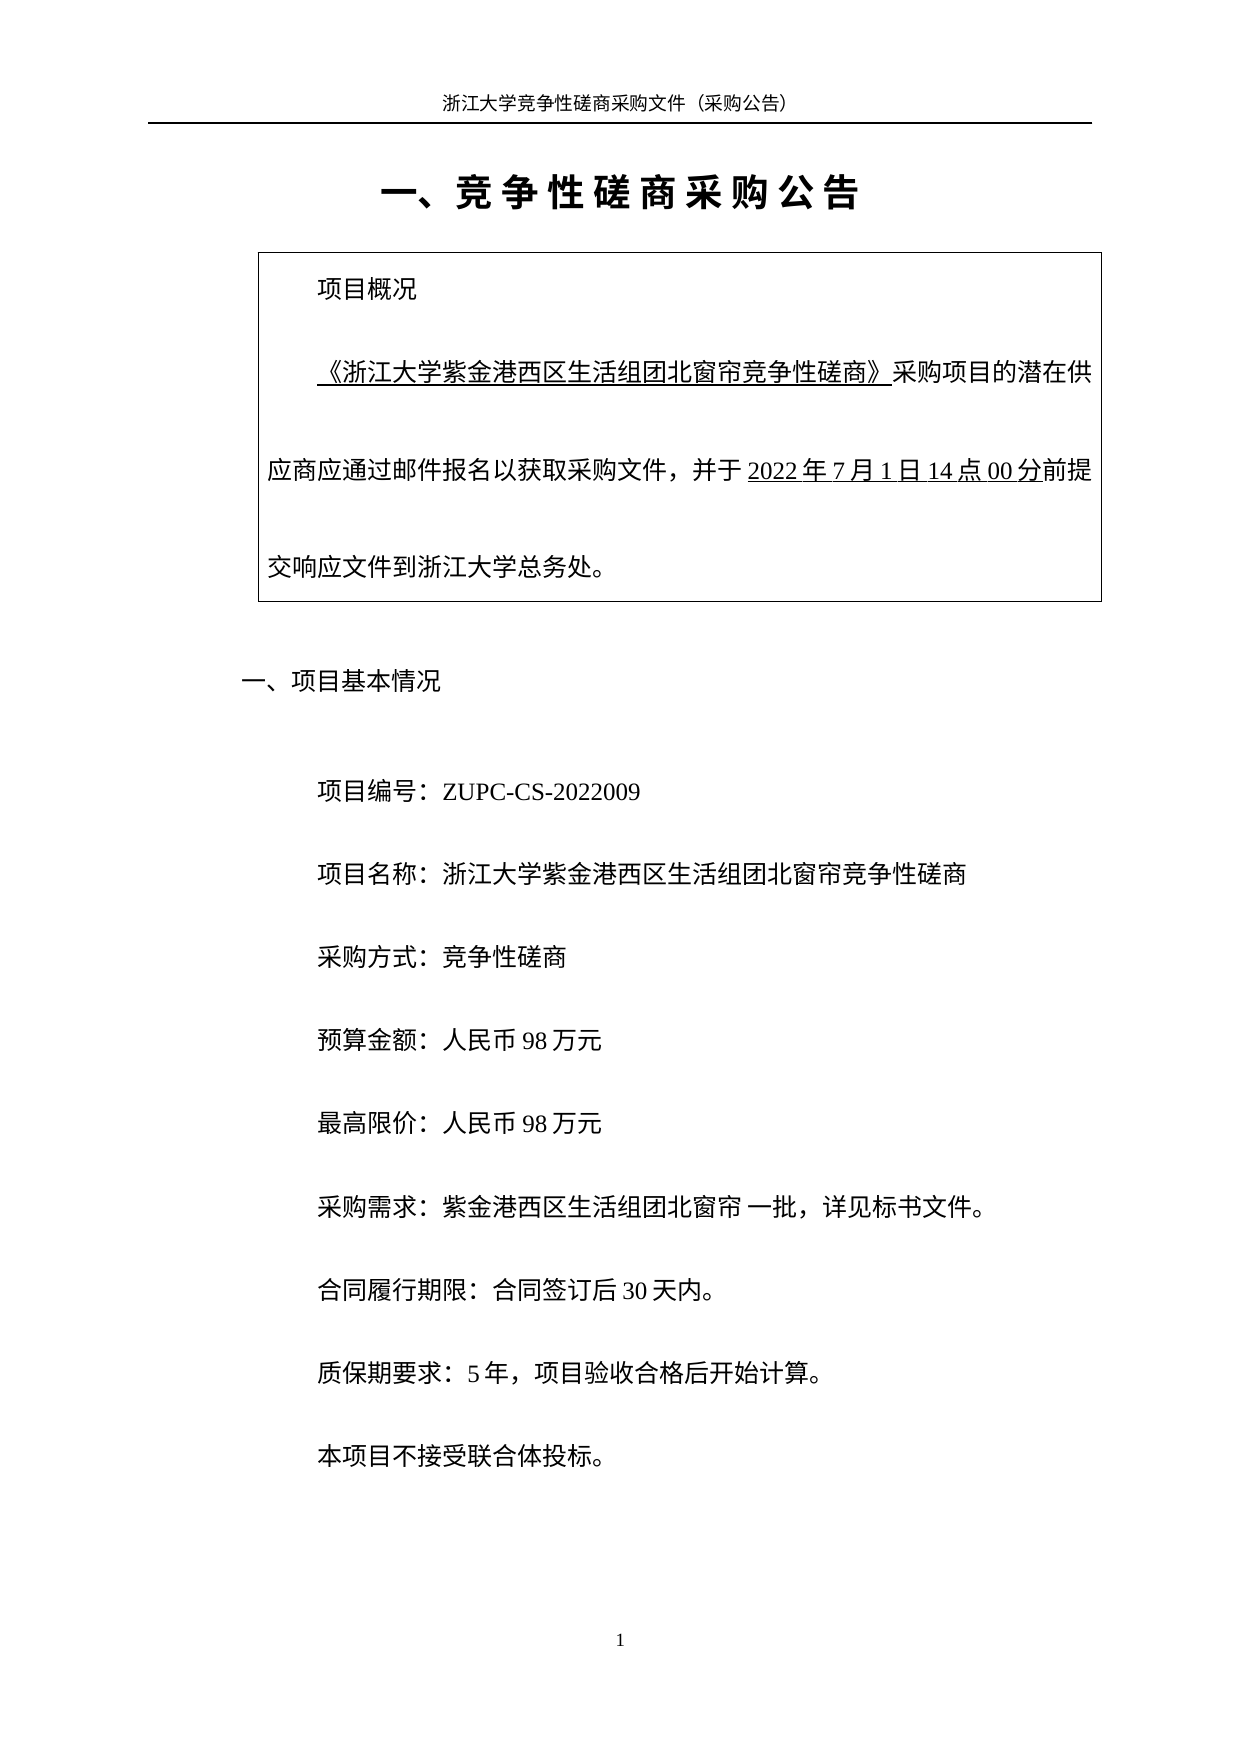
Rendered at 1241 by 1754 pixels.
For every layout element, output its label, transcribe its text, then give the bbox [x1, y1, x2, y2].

text 最高限价：人民币98万元 [267, 1089, 1092, 1154]
text 项目编号：ZUPC-CS-2022009 [267, 757, 1092, 822]
text 项目概况 [259, 253, 1101, 320]
text 本项目不接受联合体投标。 [267, 1422, 1092, 1487]
subtitle 一、项目基本情况 [241, 647, 1092, 712]
text 质保期要求：5年，项目验收合格后开始计算。 [267, 1339, 1092, 1404]
text 项目名称：浙江大学紫金港西区生活组团北窗帘竞争性磋商 [267, 840, 1092, 905]
text 合同履行期限：合同签订后30天内。 [267, 1256, 1092, 1321]
subtitle 一、竞 争 性 磋 商 采 购 公 告 [148, 158, 1092, 223]
text 预算金额：人民币98万元 [267, 1006, 1092, 1071]
text 《浙江大学紫金港西区生活组团北窗帘竞争性磋商》采购项目的潜在供应商应通过邮件报名以获取采购文件，并于2022年7月1日14点00分前提交响应文件到浙江大学总务处。 [259, 335, 1101, 601]
text 采购需求：紫金港西区生活组团北窗帘 一批，详见标书文件。 [267, 1173, 1092, 1238]
text 采购方式：竞争性磋商 [267, 923, 1092, 988]
